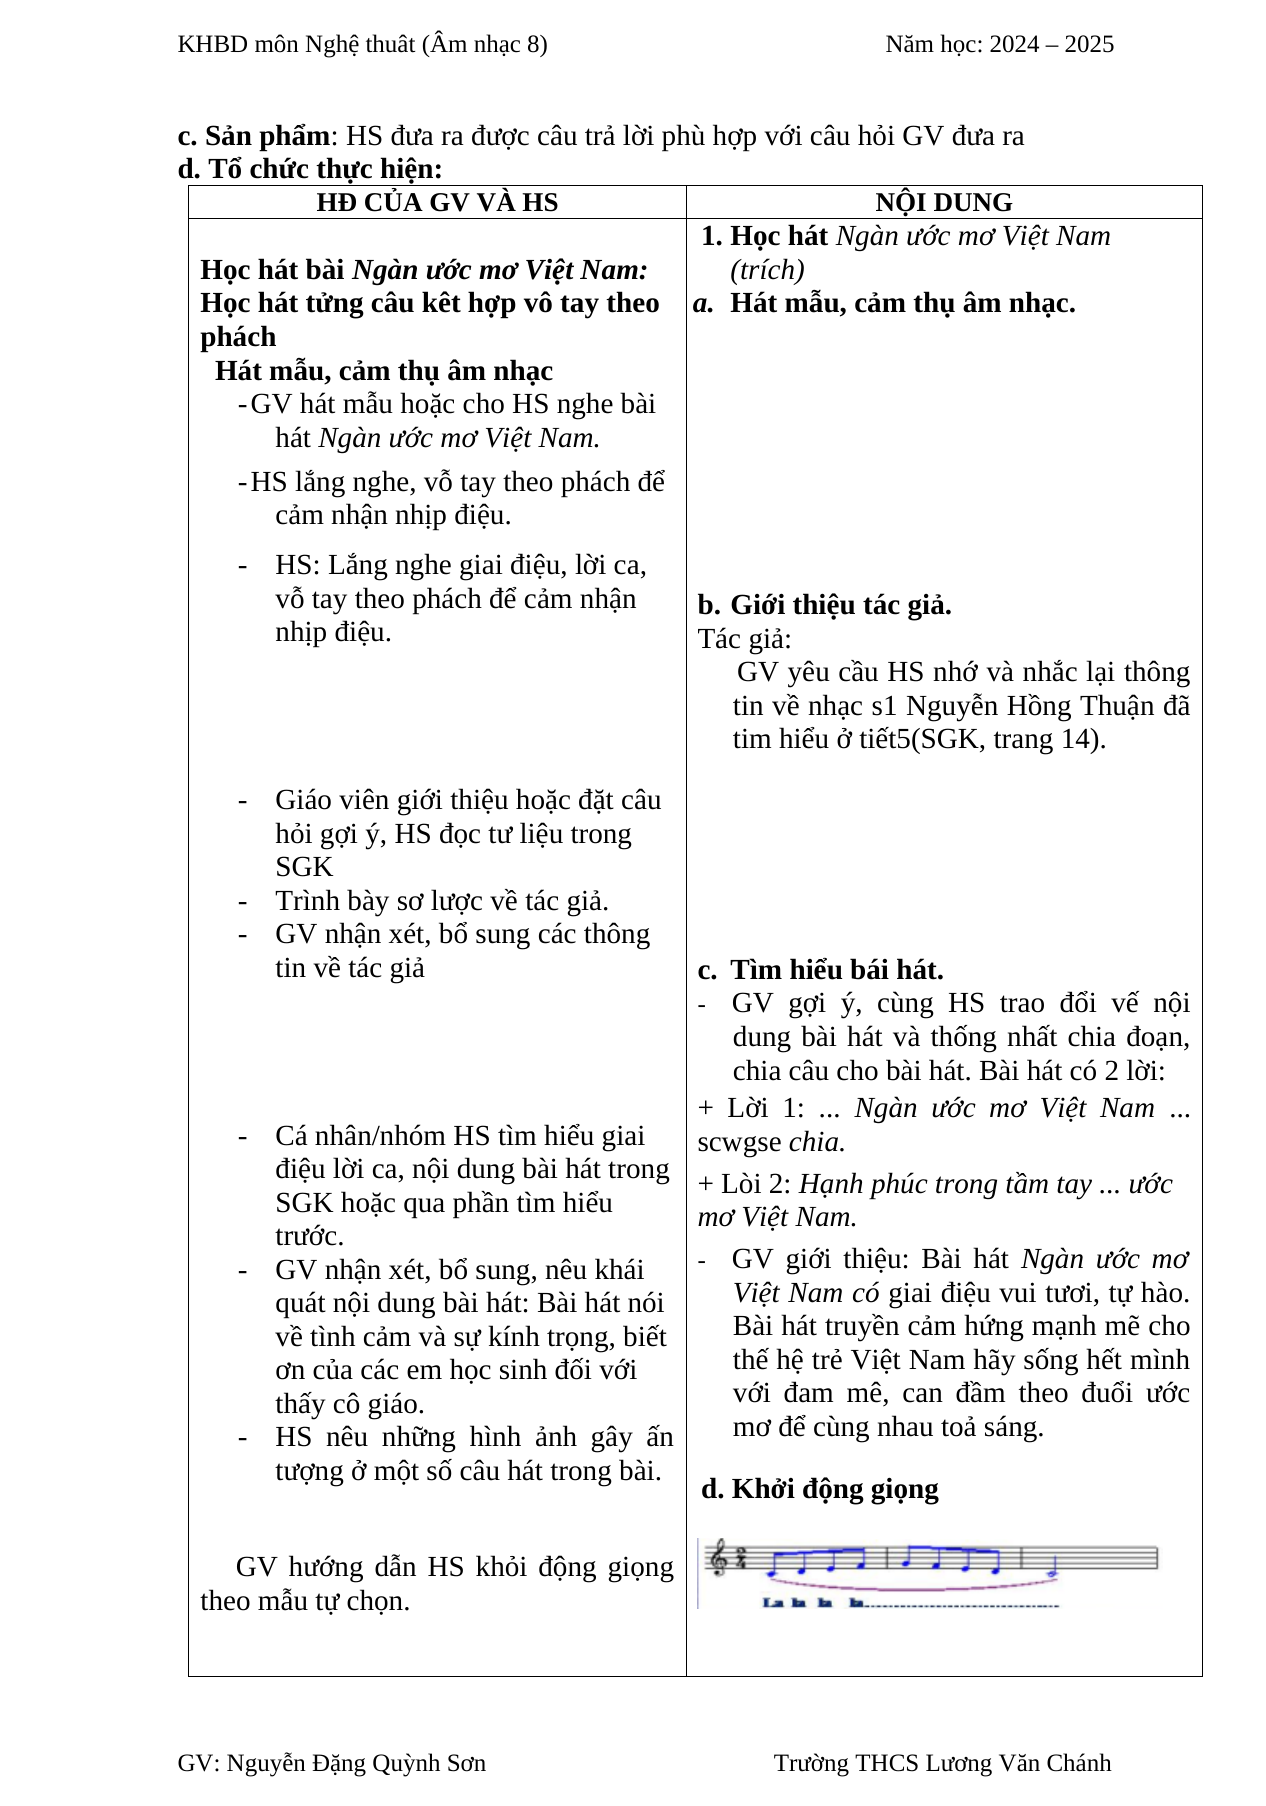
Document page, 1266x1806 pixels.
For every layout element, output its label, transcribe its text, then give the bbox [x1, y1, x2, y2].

text c. Sản phẩm: HS đưa ra được câu trả lời phù hợp với câu hỏi GV đưa ra [177, 118, 1147, 152]
table_header HĐ CỦA GV VÀ HS [189, 186, 686, 217]
table_header NỘI DUNG [687, 186, 1202, 217]
text d. Tổ chức thực hiện: [177, 152, 1147, 185]
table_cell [189, 219, 686, 1676]
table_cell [687, 219, 1202, 1676]
picture [697, 1538, 1163, 1609]
